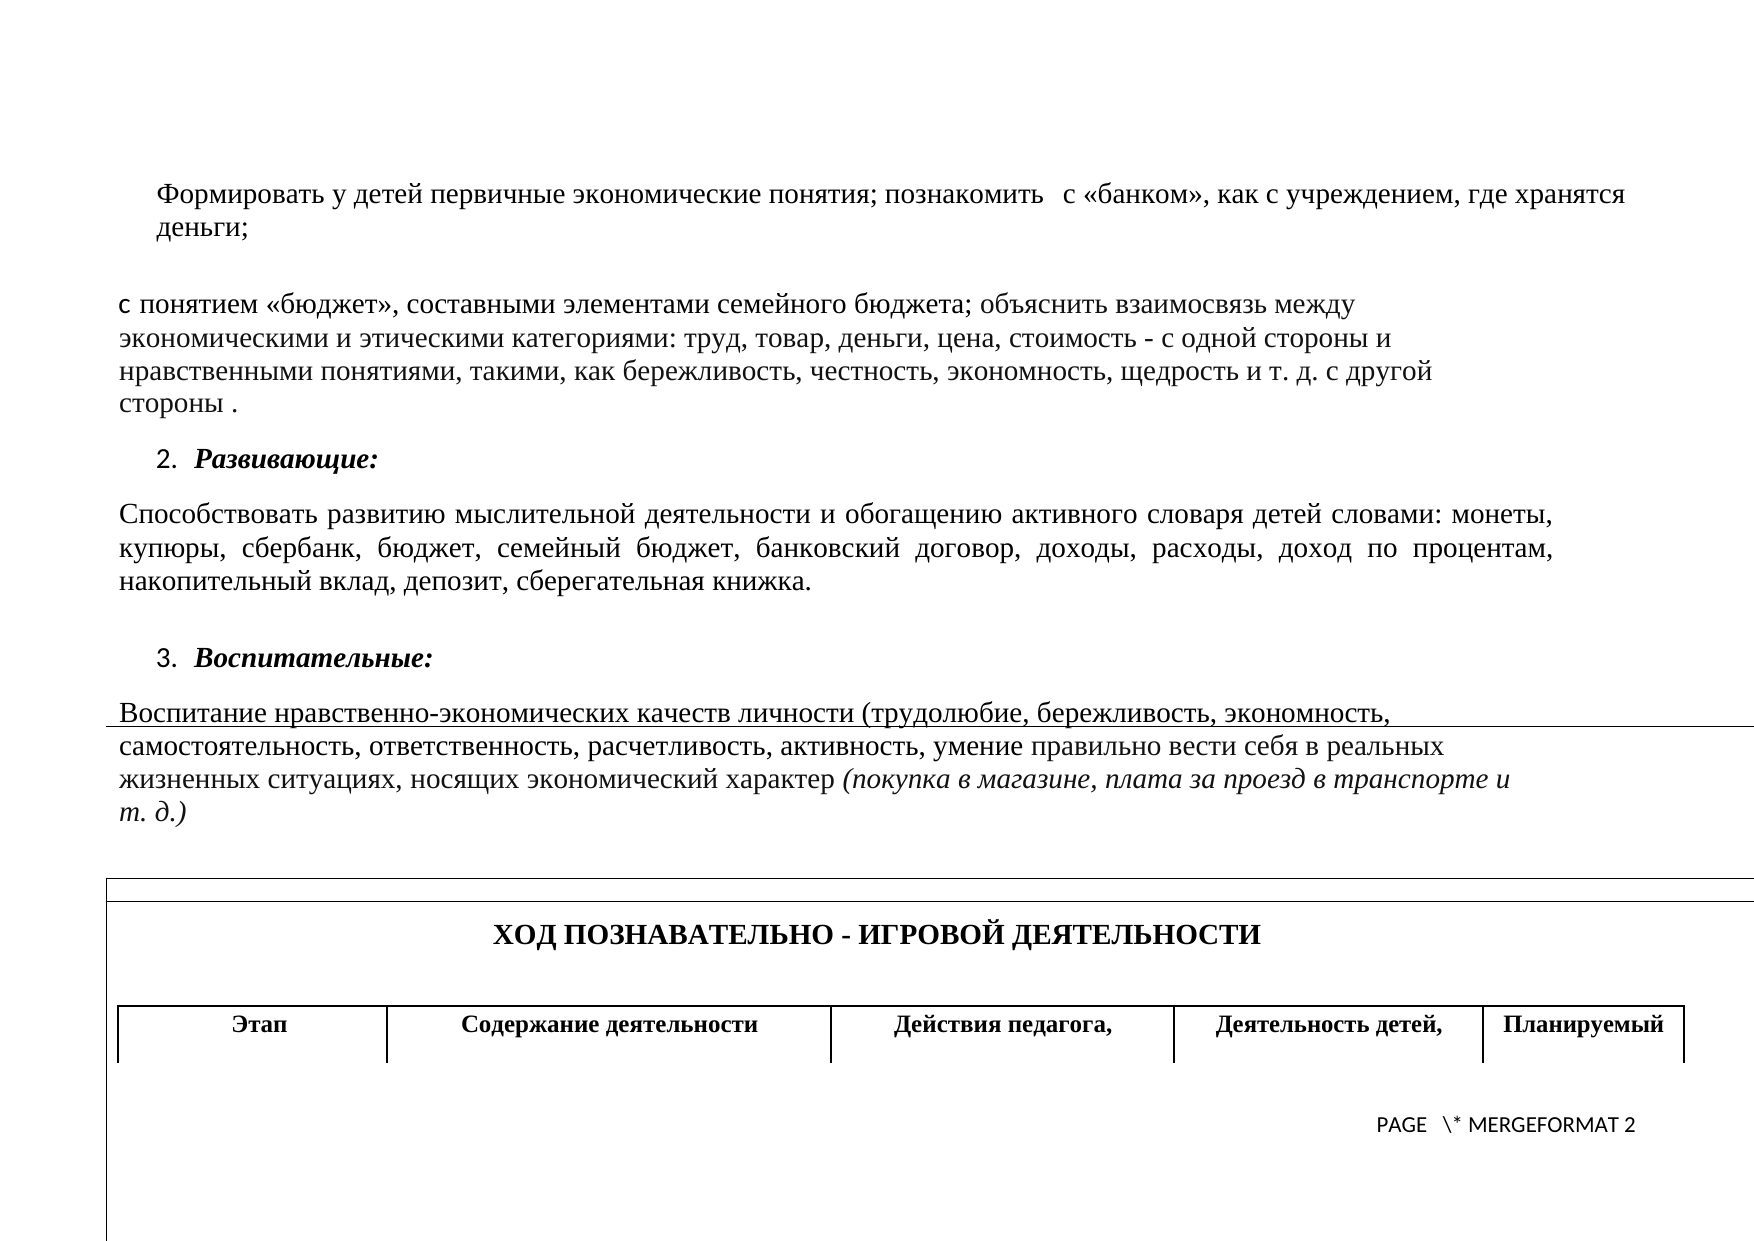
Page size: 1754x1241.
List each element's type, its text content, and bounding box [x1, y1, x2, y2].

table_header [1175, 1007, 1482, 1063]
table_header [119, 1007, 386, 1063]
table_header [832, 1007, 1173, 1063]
text Формировать у детей первичные экономические понятия; познакомить с «банком», как с учреждением, где хранятся деньги; [156, 177, 1636, 242]
text Воспитание нравственно-экономических качеств личности (трудолюбие, бережливость, экономность, самостоятельность, ответственность, расчетливость, активность, умение правильно вести себя в реальных жизненных ситуациях, носящих экономический характер (покупка в магазине, плата за проезд в транспорте и т. д.) [119, 696, 1540, 726]
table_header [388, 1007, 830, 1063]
text ХОД ПОЗНАВАТЕЛЬНО - ИГРОВОЙ ДЕЯТЕЛЬНОСТИ [118, 917, 1636, 951]
list Воспитательные: [156, 639, 1636, 674]
list понятием «бюджет», составными элементами семейного бюджета; объяснить взаимосвязь между экономическими и этическими категориями: труд, товар, деньги, цена, стоимость - с одной стороны и нравственными понятиями, такими, как бережливость, честность, экономность, щедрость и т. д. с другой стороны . [118, 285, 1554, 419]
text Способствовать развитию мыслительной деятельности и обогащению активного словаря детей словами: монеты, купюры, сбербанк, бюджет, семейный бюджет, банковский договор, доходы, расходы, доход по процентам, накопительный вклад, депозит, сберегательная книжка. [119, 498, 1554, 596]
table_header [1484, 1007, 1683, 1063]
text Воспитание нравственно-экономических качеств личности (трудолюбие, бережливость, экономность, самостоятельность, ответственность, расчетливость, активность, умение правильно вести себя в реальных жизненных ситуациях, носящих экономический характер (покупка в магазине, плата за проезд в транспорте и т. д.) [119, 727, 1540, 828]
list Развивающие: [156, 441, 1636, 476]
